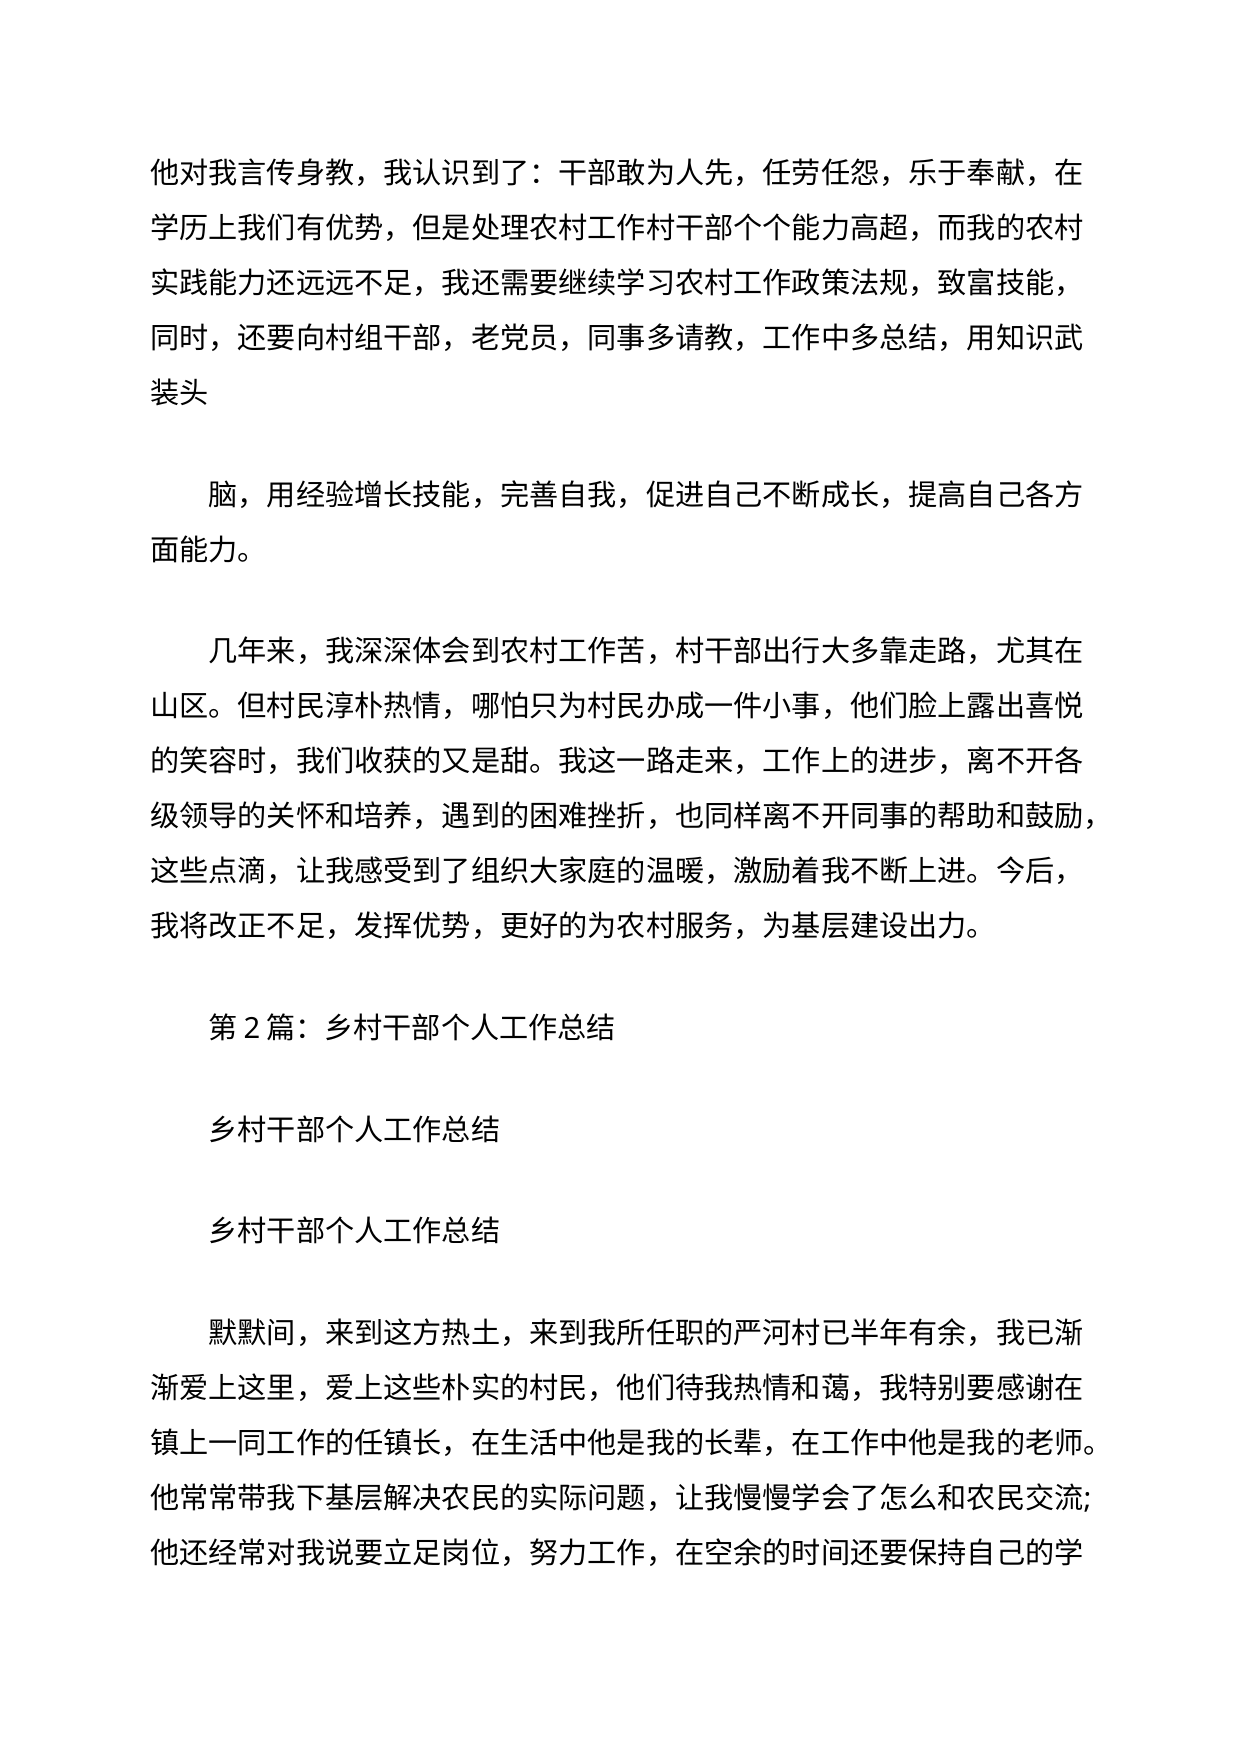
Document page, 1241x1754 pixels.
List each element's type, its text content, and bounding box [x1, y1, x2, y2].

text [150, 1310, 1090, 1572]
text 乡村干部个人工作总结 [150, 1208, 1090, 1250]
text 几年来，我深深体会到农村工作苦，村干部出行大多靠走路，尤其在山区。但村民淳朴热情，哪怕只为村民办成一件小事，他们脸上露出喜悦的笑容时，我们收获的又是甜。我这一路走来，工作上的进步，离不开各级领导的关怀和培养，遇到的困难挫折，也同样离不开同事的帮助和鼓励，这些点滴，让我感受到了组织大家庭的温暖，激励着我不断上进。今后，我将改正不足，发挥优势，更好的为农村服务，为基层建设出力。 [150, 628, 1090, 945]
text 脑，用经验增长技能，完善自我，促进自己不断成长，提高自己各方面能力。 [150, 471, 1090, 568]
text 乡村干部个人工作总结 [150, 1106, 1090, 1148]
text 第2篇：乡村干部个人工作总结 [150, 1004, 1090, 1047]
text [150, 150, 1090, 412]
